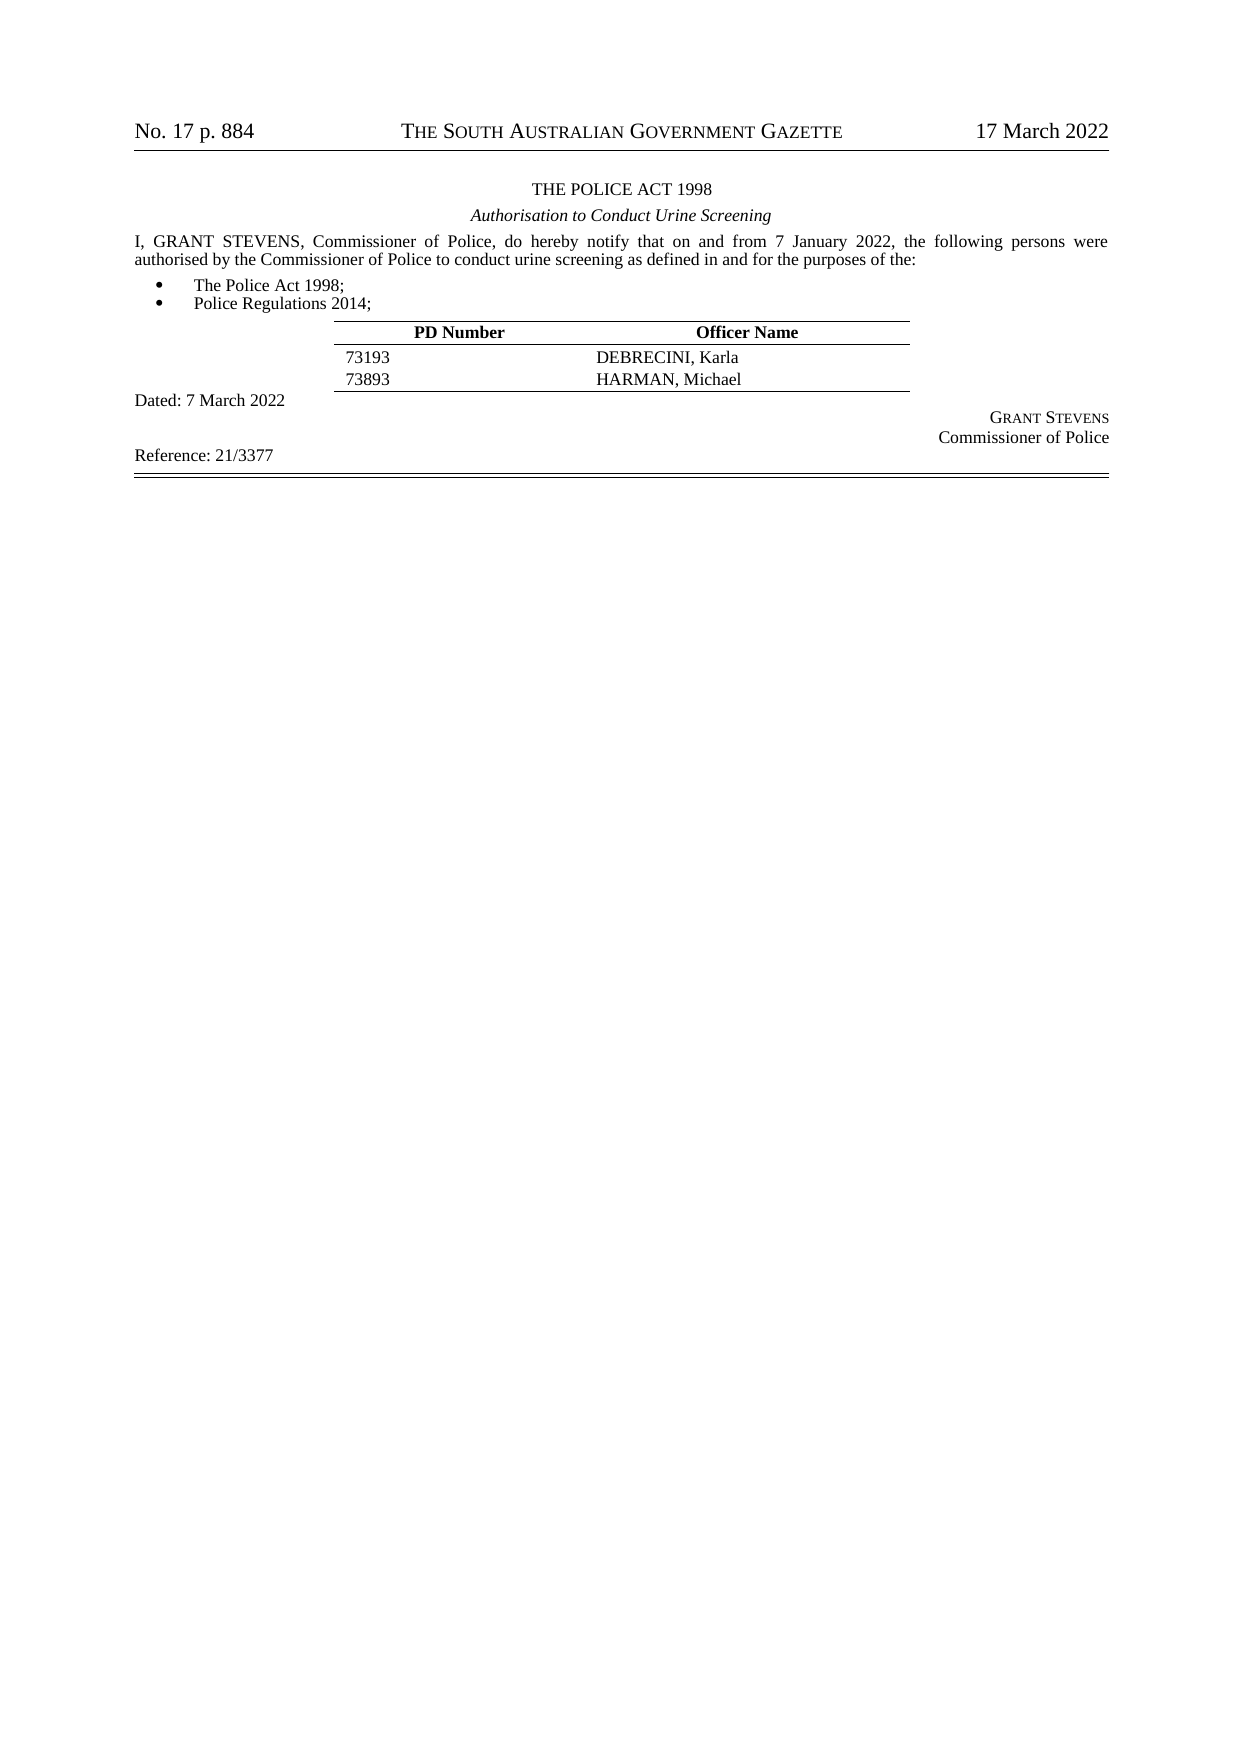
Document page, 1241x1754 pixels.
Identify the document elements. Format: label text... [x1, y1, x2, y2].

list Police Regulations 2014; [156, 295, 1109, 313]
table_header Officer Name [585, 322, 910, 344]
table_cell 73193 73893 [334, 345, 585, 391]
list The Police Act 1998; [156, 277, 1109, 295]
text Commissioner of Police [134, 427, 1109, 447]
title Authorisation to Conduct Urine Screening [134, 207, 1109, 225]
text Dated: 7 March 2022 [134, 392, 1109, 409]
text I, GRANT STEVENS, Commissioner of Police, do hereby notify that on and from 7 January 2022, the following persons were authorised by the Commissioner of Police to conduct urine screening as defined in and for the purposes of the: [134, 233, 1109, 269]
table_cell DEBRECINI, Karla HARMAN, Michael [585, 345, 910, 391]
text Grant Stevens [134, 409, 1109, 427]
text Reference: 21/3377 [134, 447, 1109, 465]
table_header PD Number [334, 322, 585, 344]
title THE POLICE ACT 1998 [134, 181, 1109, 199]
